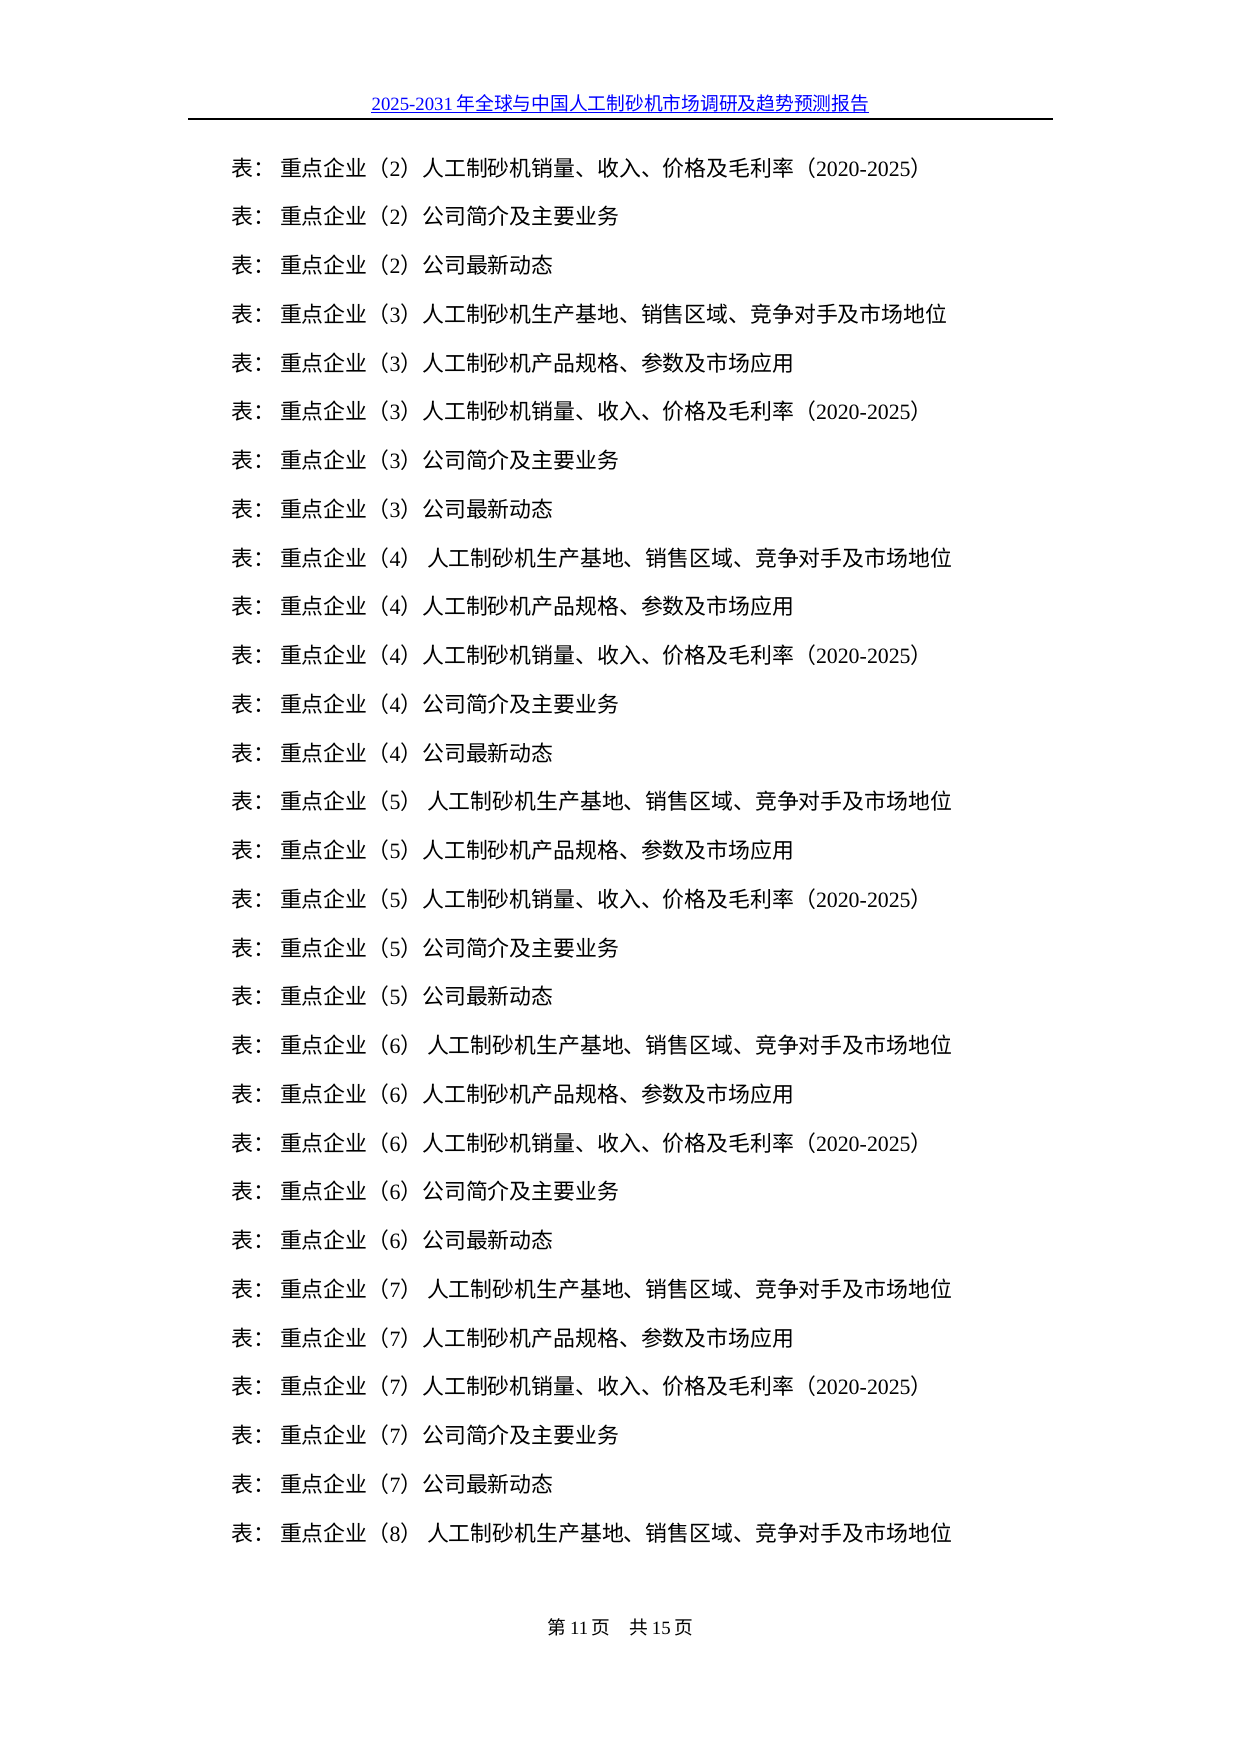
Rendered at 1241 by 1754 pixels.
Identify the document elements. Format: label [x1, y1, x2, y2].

text [187, 150, 1053, 1548]
